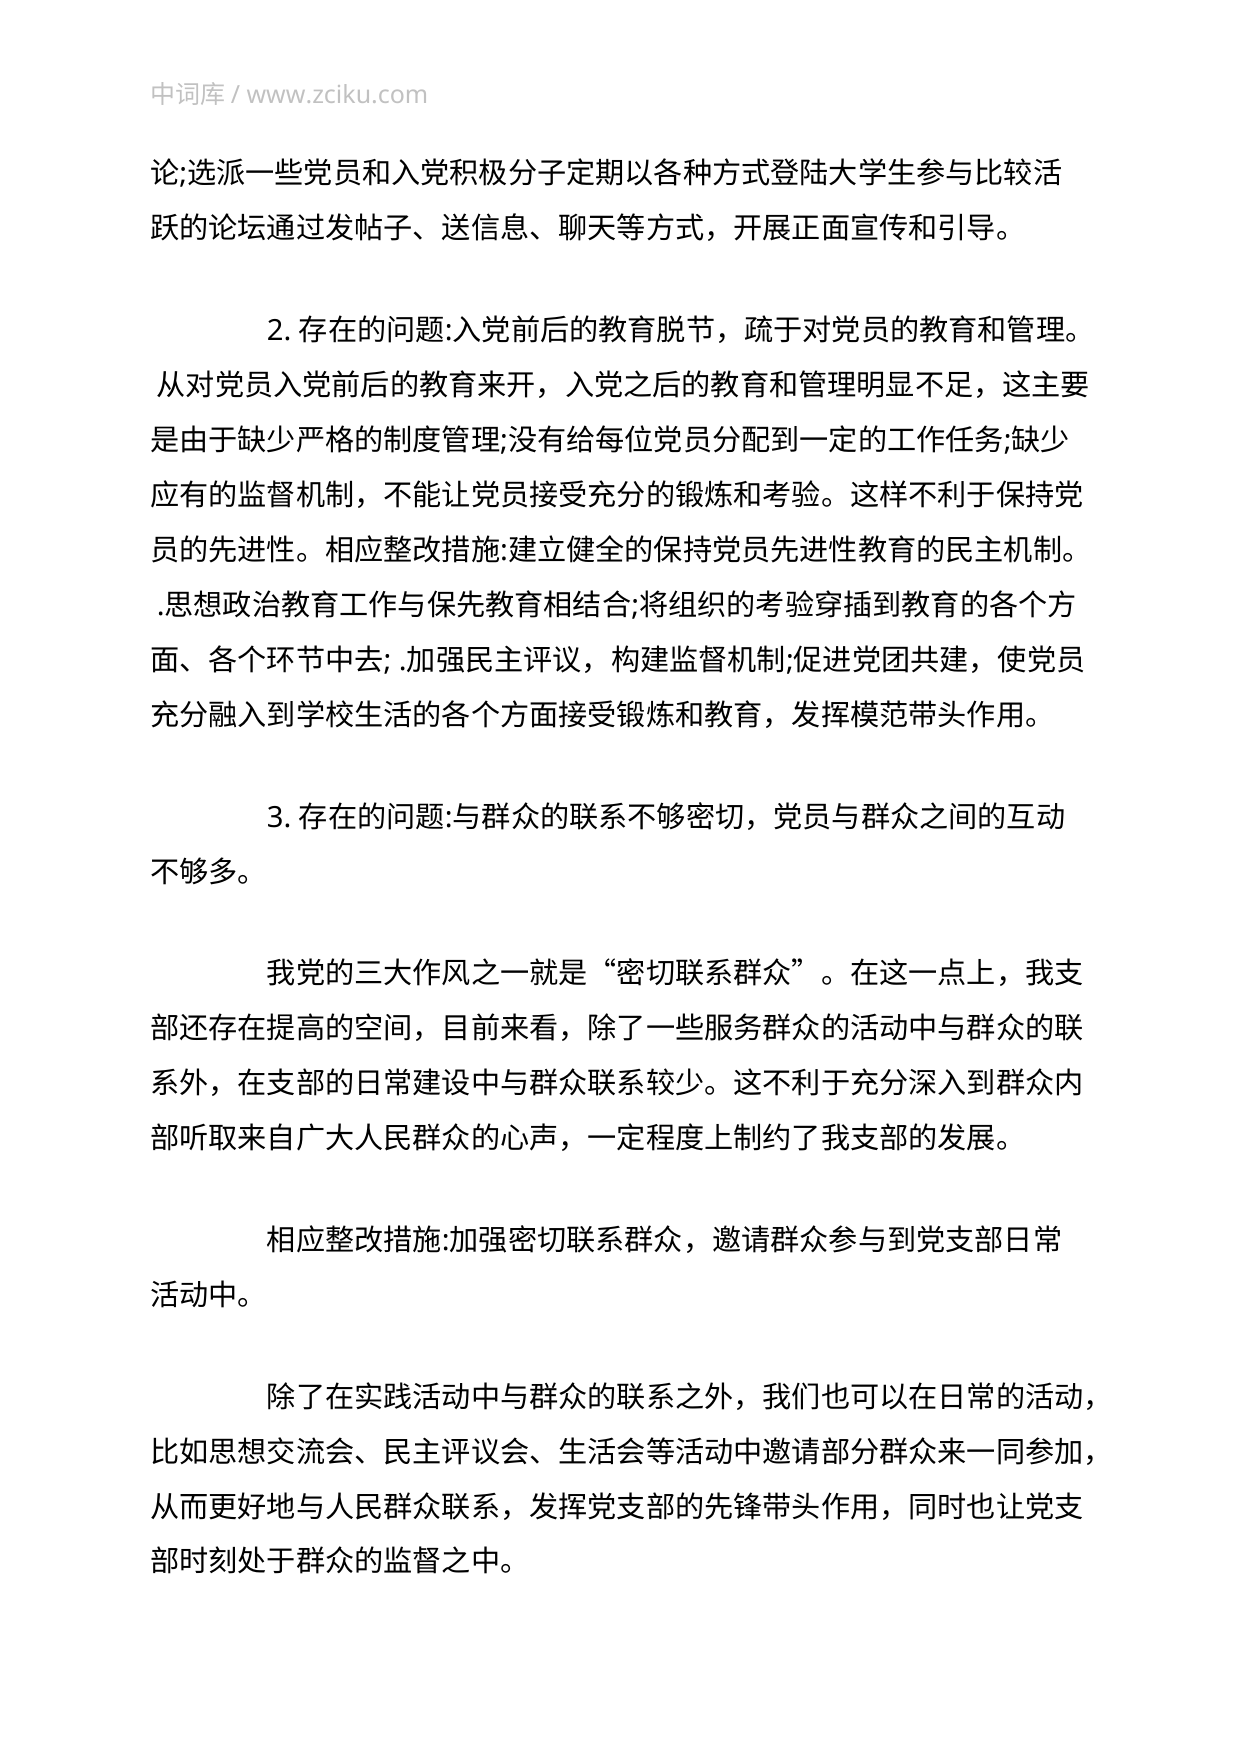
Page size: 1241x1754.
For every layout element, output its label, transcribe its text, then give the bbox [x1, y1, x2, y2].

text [150, 150, 1090, 247]
text 我党的三大作风之一就是“密切联系群众”。在这一点上，我支部还存在提高的空间，目前来看，除了一些服务群众的活动中与群众的联系外，在支部的日常建设中与群众联系较少。这不利于充分深入到群众内部听取来自广大人民群众的心声，一定程度上制约了我支部的发展。 [150, 950, 1090, 1157]
text 除了在实践活动中与群众的联系之外，我们也可以在日常的活动，比如思想交流会、民主评议会、生活会等活动中邀请部分群众来一同参加，从而更好地与人民群众联系，发挥党支部的先锋带头作用，同时也让党支部时刻处于群众的监督之中。 [150, 1373, 1090, 1580]
text 相应整改措施:加强密切联系群众，邀请群众参与到党支部日常活动中。 [150, 1217, 1090, 1314]
text 2. 存在的问题:入党前后的教育脱节，疏于对党员的教育和管理。 从对党员入党前后的教育来开，入党之后的教育和管理明显不足，这主要是由于缺少严格的制度管理;没有给每位党员分配到一定的工作任务;缺少应有的监督机制，不能让党员接受充分的锻炼和考验。这样不利于保持党员的先进性。相应整改措施:建立健全的保持党员先进性教育的民主机制。 .思想政治教育工作与保先教育相结合;将组织的考验穿插到教育的各个方面、各个环节中去; .加强民主评议，构建监督机制;促进党团共建，使党员充分融入到学校生活的各个方面接受锻炼和教育，发挥模范带头作用。 [150, 307, 1090, 734]
text 3. 存在的问题:与群众的联系不够密切，党员与群众之间的互动不够多。 [150, 793, 1090, 891]
